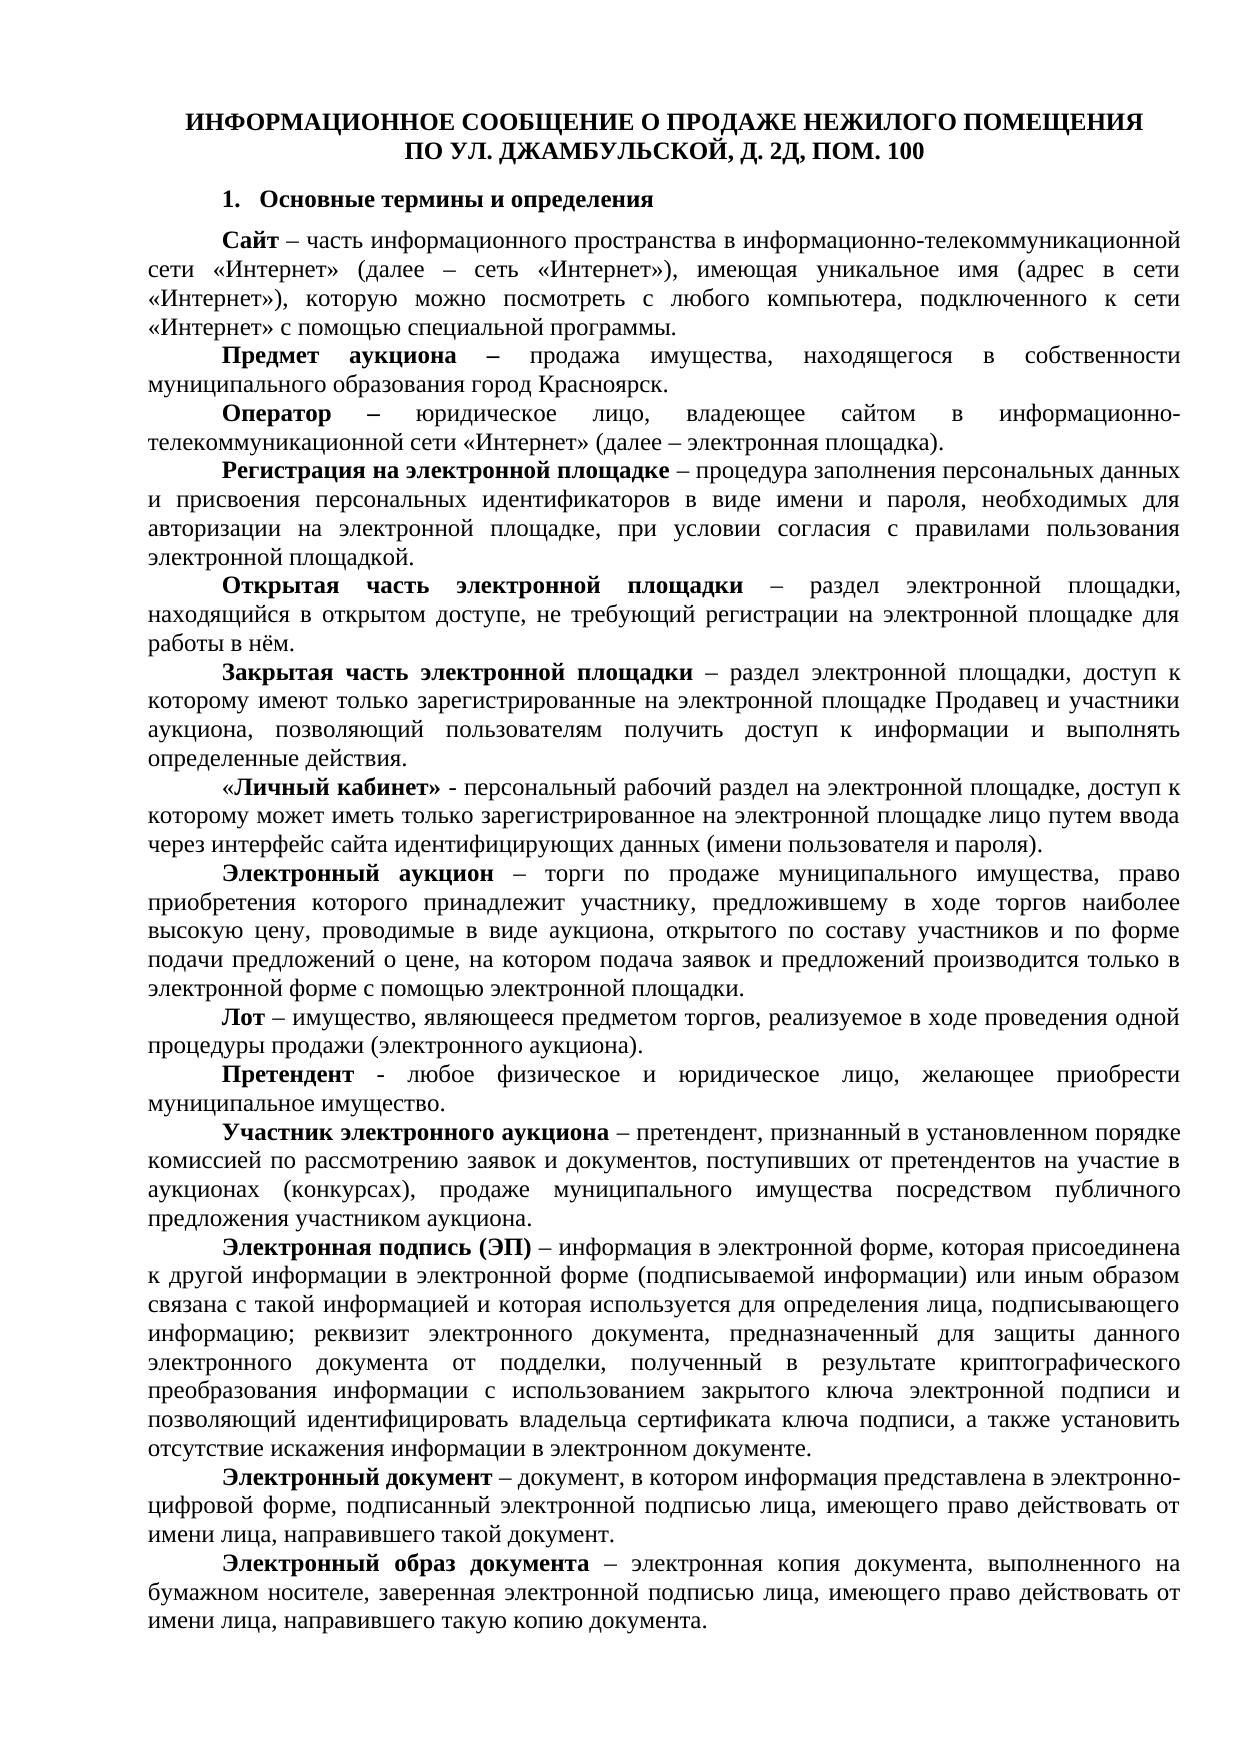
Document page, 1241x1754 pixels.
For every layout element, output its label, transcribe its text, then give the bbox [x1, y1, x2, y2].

text Оператор – юридическое лицо, владеющее сайтом в информационно-телекоммуникационной сети «Интернет» (далее – электронная площадка). [148, 398, 1181, 455]
text Сайт – часть информационного пространства в информационно-телекоммуникационной сети «Интернет» (далее – сеть «Интернет»), имеющая уникальное имя (адрес в сети «Интернет»), которую можно посмотреть с любого компьютера, подключенного к сети «Интернет» с помощью специальной программы. [148, 225, 1181, 340]
text Открытая часть электронной площадки – раздел электронной площадки, находящийся в открытом доступе, не требующий регистрации на электронной площадке для работы в нём. [148, 570, 1181, 657]
text ИНФОРМАЦИОННОЕ СООБЩЕНИЕ О ПРОДАЖЕ НЕЖИЛОГО ПОМЕЩЕНИЯ [148, 107, 1181, 136]
text Электронная подпись (ЭП) – информация в электронной форме, которая присоединена к другой информации в электронной форме (подписываемой информации) или иным образом связана с такой информацией и которая используется для определения лица, подписывающего информацию; реквизит электронного документа, предназначенный для защиты данного электронного документа от подделки, полученный в результате криптографического преобразования информации с использованием закрытого ключа электронной подписи и позволяющий идентифицировать владельца сертификата ключа подписи, а также установить отсутствие искажения информации в электронном документе. [148, 1232, 1181, 1462]
text Регистрация на электронной площадке – процедура заполнения персональных данных и присвоения персональных идентификаторов в виде имени и пароля, необходимых для авторизации на электронной площадке, при условии согласия с правилами пользования электронной площадкой. [148, 455, 1181, 570]
text Претендент - любое физическое и юридическое лицо, желающее приобрести муниципальное имущество. [148, 1059, 1181, 1117]
text Участник электронного аукциона – претендент, признанный в установленном порядке комиссией по рассмотрению заявок и документов, поступивших от претендентов на участие в аукционах (конкурсах), продаже муниципального имущества посредством публичного предложения участником аукциона. [148, 1117, 1181, 1232]
text Предмет аукциона – продажа имущества, находящегося в собственности муниципального образования город Красноярск. [148, 340, 1181, 398]
text «Личный кабинет» - персональный рабочий раздел на электронной площадке, доступ к которому может иметь только зарегистрированное на электронной площадке лицо путем ввода через интерфейс сайта идентифицирующих данных (имени пользователя и пароля). [148, 772, 1181, 858]
list Основные термины и определения [222, 184, 1181, 213]
text Электронный аукцион – торги по продаже муниципального имущества, право приобретения которого принадлежит участнику, предложившему в ходе торгов наиболее высокую цену, проводимые в виде аукциона, открытого по составу участников и по форме подачи предложений о цене, на котором подача заявок и предложений производится только в электронной форме с помощью электронной площадки. [148, 858, 1181, 1002]
text Электронный документ – документ, в котором информация представлена в электронно-цифровой форме, подписанный электронной подписью лица, имеющего право действовать от имени лица, направившего такой документ. [148, 1462, 1181, 1548]
text Электронный образ документа – электронная копия документа, выполненного на бумажном носителе, заверенная электронной подписью лица, имеющего право действовать от имени лица, направившего такую копию документа. [148, 1548, 1181, 1634]
text Лот – имущество, являющееся предметом торгов, реализуемое в ходе проведения одной процедуры продажи (электронного аукциона). [148, 1002, 1181, 1059]
text Закрытая часть электронной площадки – раздел электронной площадки, доступ к которому имеют только зарегистрированные на электронной площадке Продавец и участники аукциона, позволяющий пользователям получить доступ к информации и выполнять определенные действия. [148, 657, 1181, 772]
text ПО УЛ. ДЖАМБУЛЬСКОЙ, Д. 2Д, ПОМ. 100 [148, 136, 1181, 165]
